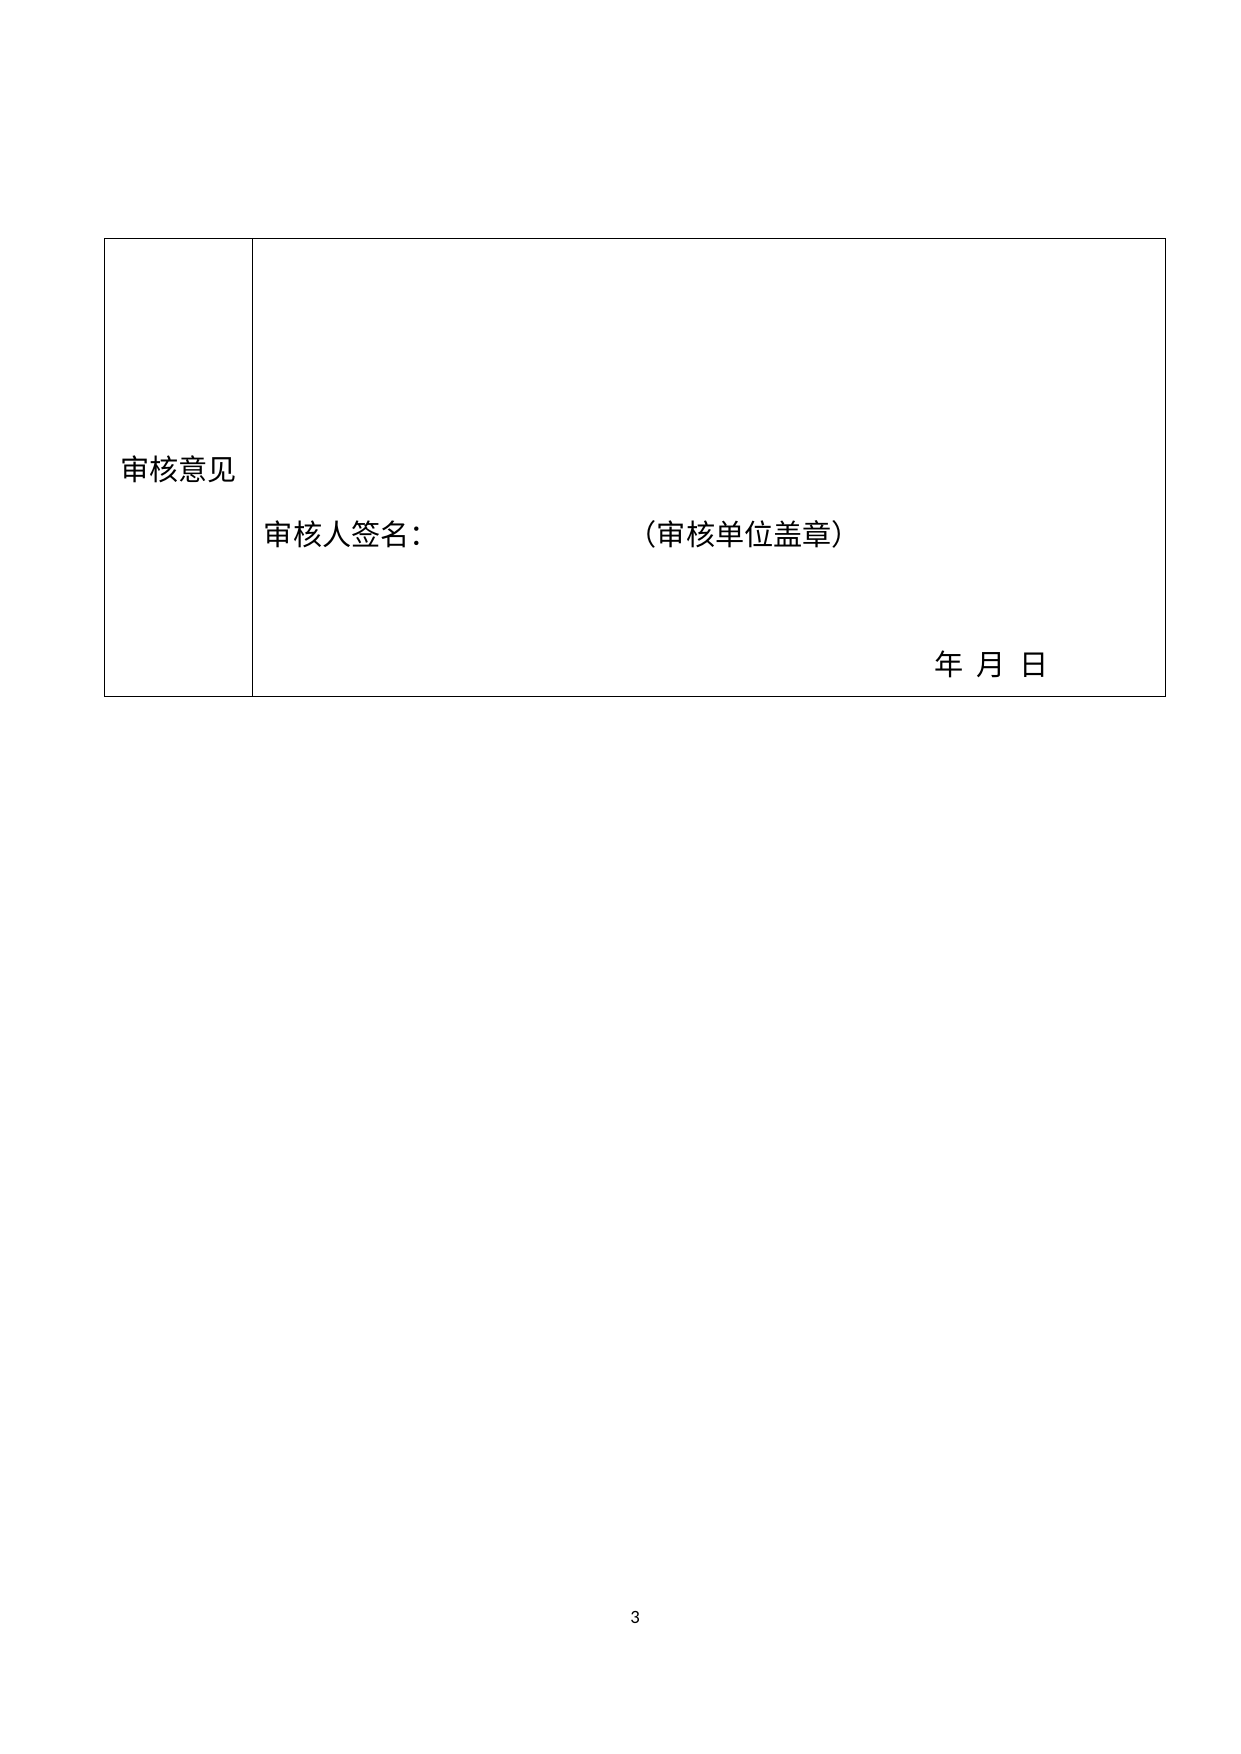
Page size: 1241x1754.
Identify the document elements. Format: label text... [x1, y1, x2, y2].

table_cell 审核意见 [105, 239, 252, 696]
table_cell 审核人签名： （审核单位盖章） 年 月 日 [253, 239, 1165, 696]
